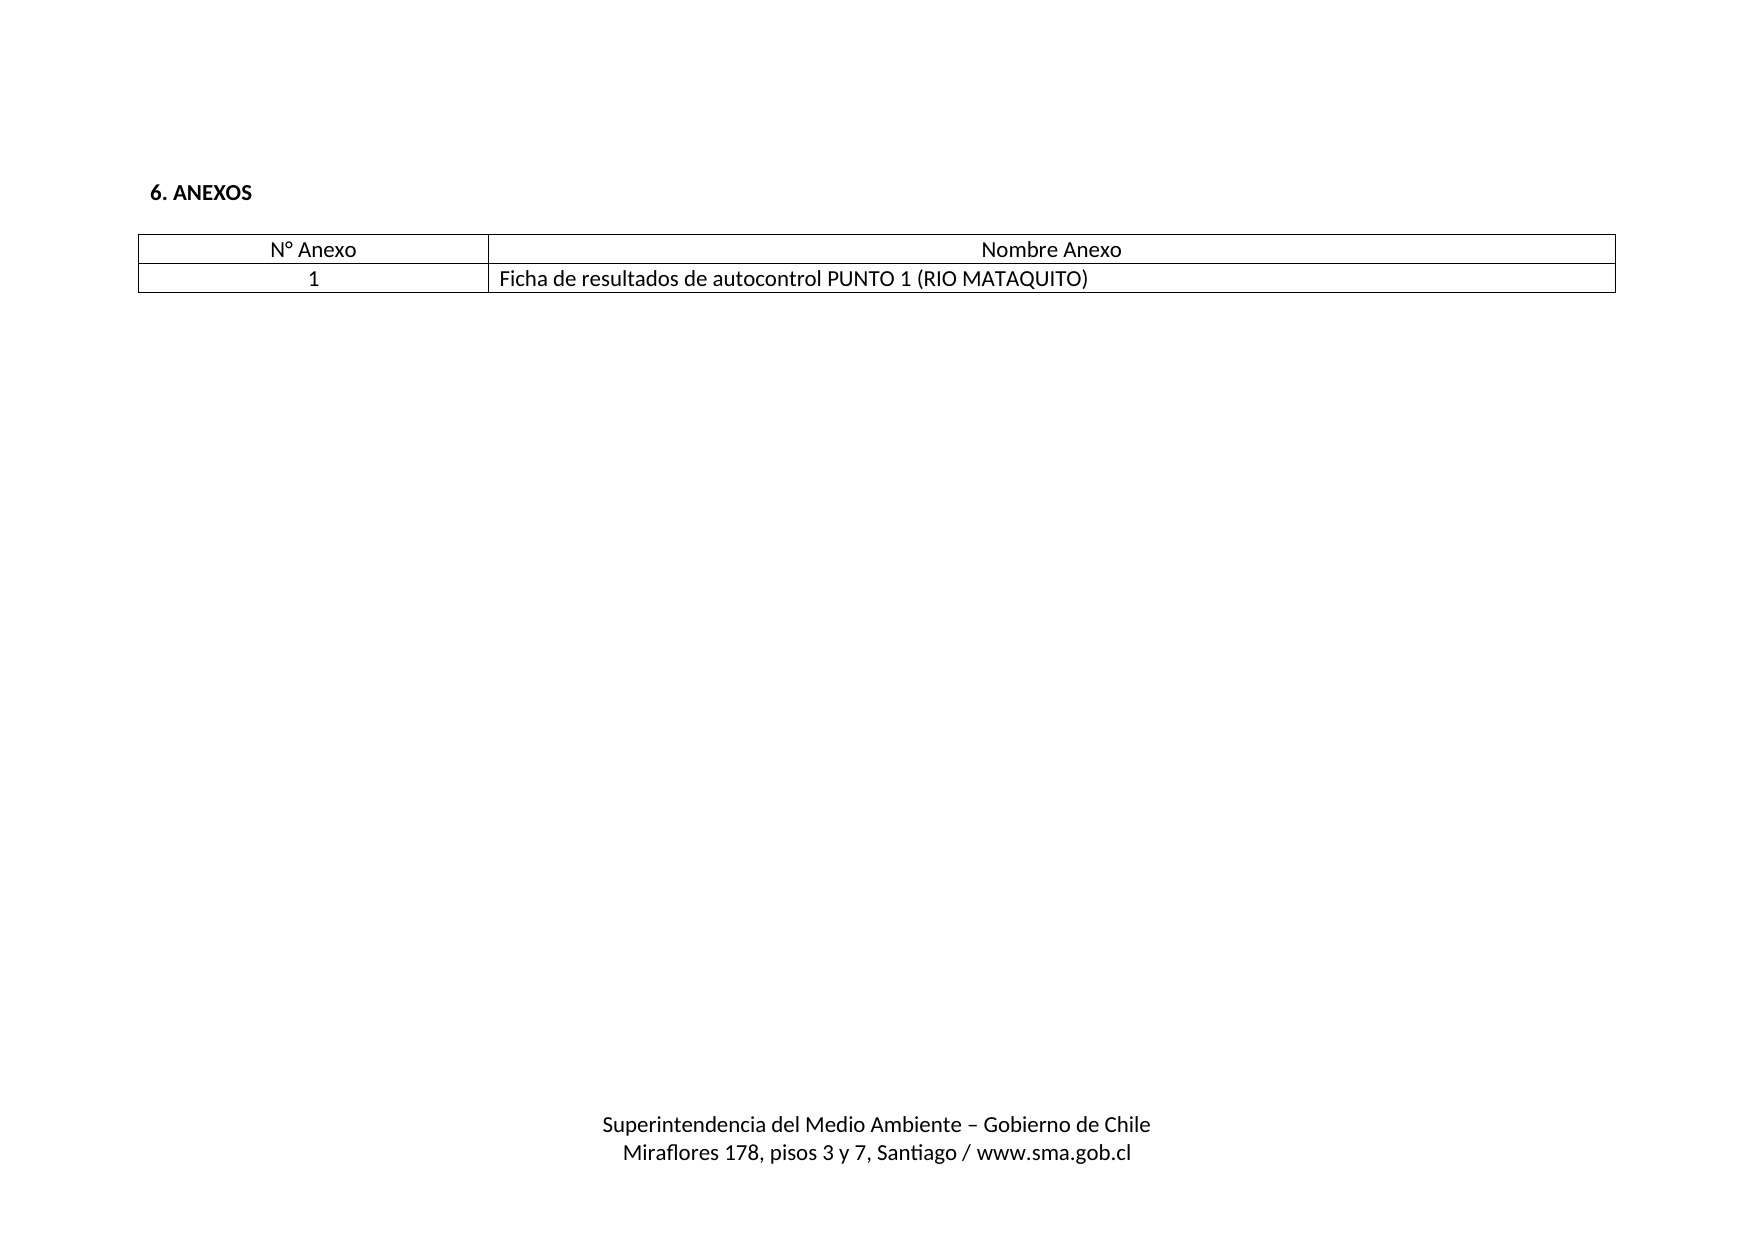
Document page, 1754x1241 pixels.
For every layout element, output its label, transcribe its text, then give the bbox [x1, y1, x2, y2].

table_cell 1 [139, 264, 488, 292]
table_header N° Anexo [139, 235, 488, 263]
table_header Nombre Anexo [489, 235, 1615, 263]
table_cell Ficha de resultados de autocontrol PUNTO 1 (RIO MATAQUITO) [489, 264, 1615, 292]
text 6. ANEXOS [150, 150, 1604, 206]
